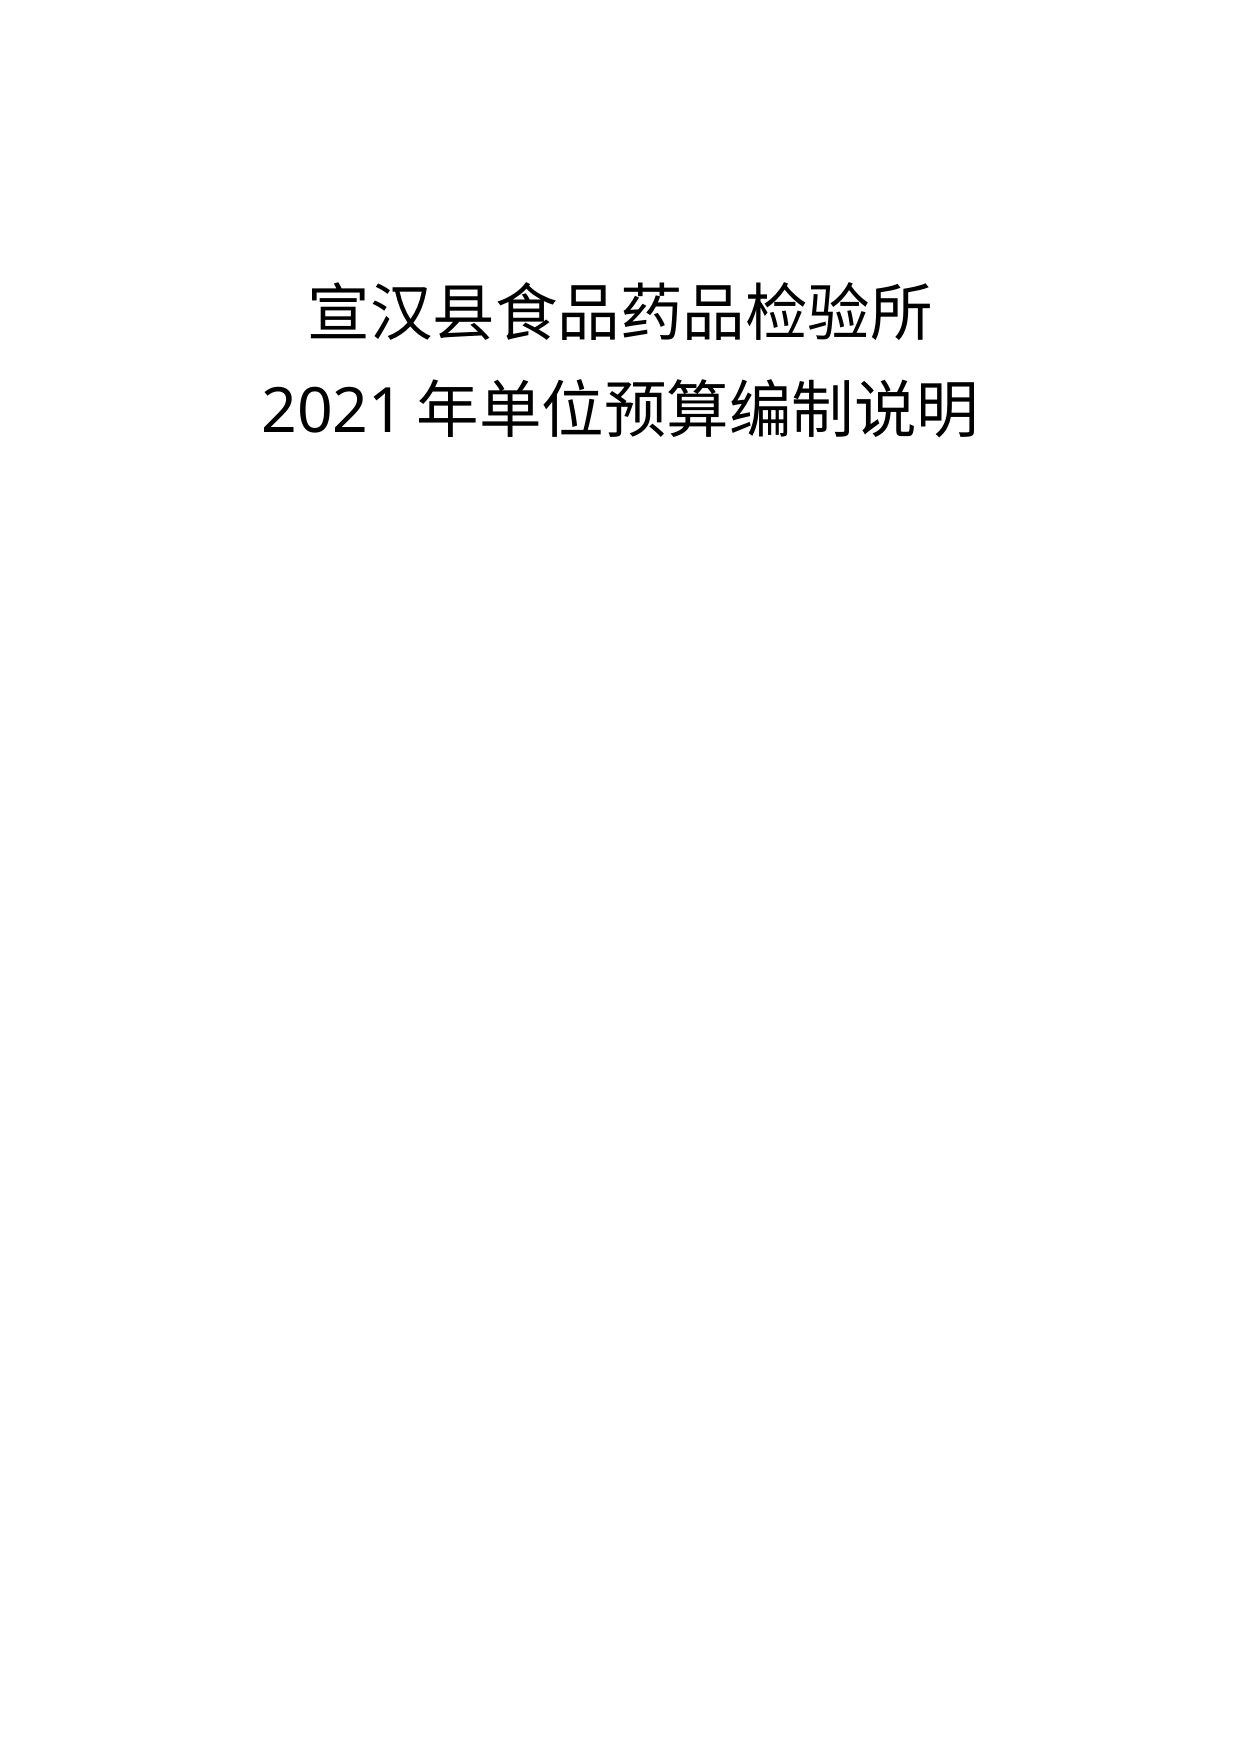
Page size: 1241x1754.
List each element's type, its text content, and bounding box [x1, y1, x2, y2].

text 宣汉县食品药品检验所 [187, 259, 1053, 357]
text 2021年单位预算编制说明 [187, 357, 1053, 454]
